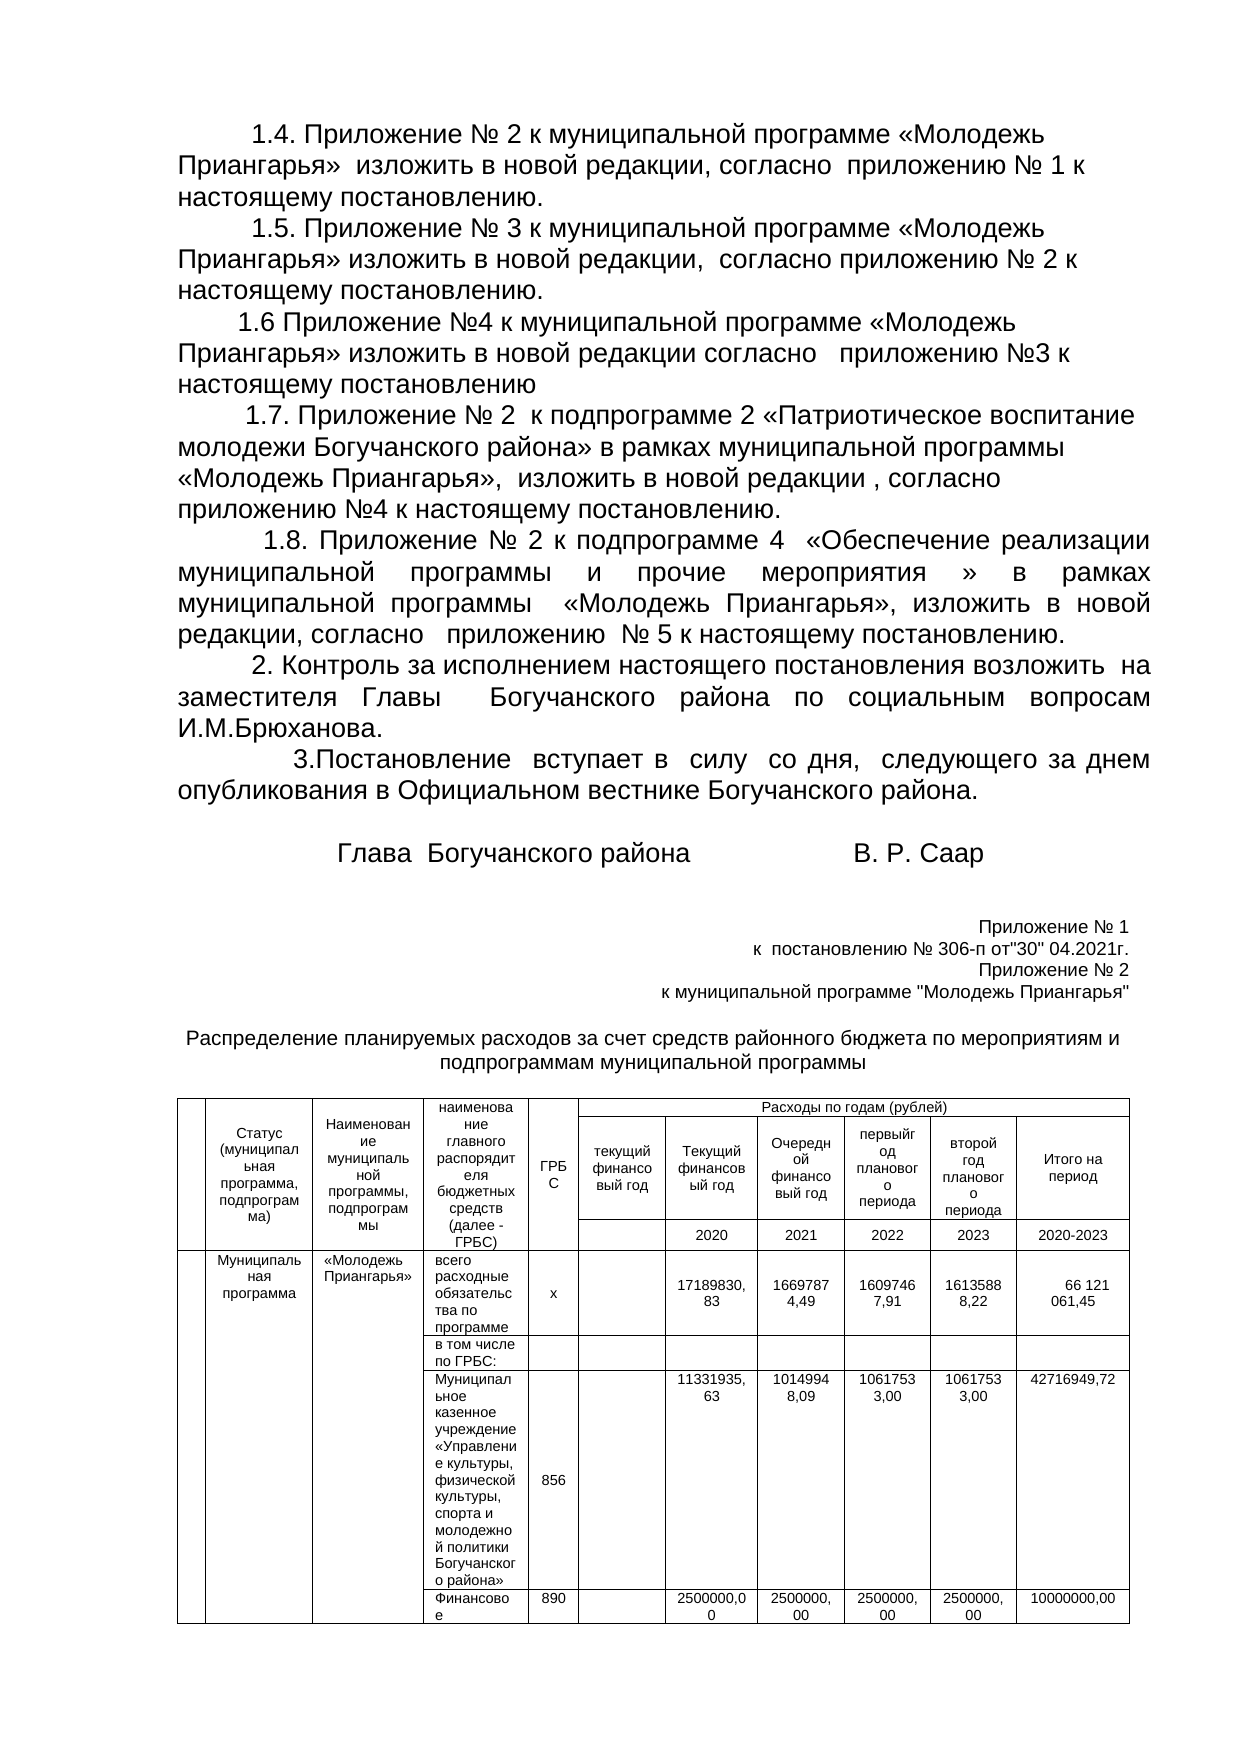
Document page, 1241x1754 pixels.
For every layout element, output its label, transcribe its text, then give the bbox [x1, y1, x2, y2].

text 1.5. Приложение № 3 к муниципальной программе «Молодежь Приангарья» изложить в новой редакции, согласно приложению № 2 к настоящему постановлению. [177, 212, 1152, 306]
text 1.6 Приложение №4 к муниципальной программе «Молодежь Приангарья» изложить в новой редакции согласно приложению №3 к настоящему постановлению [177, 306, 1152, 399]
text 2. Контроль за исполнением настоящего постановления возложить на заместителя Главы Богучанского района по социальным вопросам И.М.Брюханова. [177, 649, 1152, 743]
text 1.7. Приложение № 2 к подпрограмме 2 «Патриотическое воспитание молодежи Богучанского района» в рамках муниципальной программы «Молодежь Приангарья», изложить в новой редакции , согласно приложению №4 к настоящему постановлению. [177, 399, 1152, 524]
text 1.4. Приложение № 2 к муниципальной программе «Молодежь Приангарья» изложить в новой редакции, согласно приложению № 1 к настоящему постановлению. [177, 118, 1152, 212]
text Глава Богучанского района В. Р. Саар [177, 837, 1144, 868]
text 3.Постановление вступает в силу со дня, следующего за днем опубликования в Официальном вестнике Богучанского района. [177, 743, 1152, 806]
text 1.8. Приложение № 2 к подпрограмме 4 «Обеспечение реализации муниципальной программы и прочие мероприятия » в рамках муниципальной программы «Молодежь Приангарья», изложить в новой редакции, согласно приложению № 5 к настоящему постановлению. [177, 524, 1152, 649]
